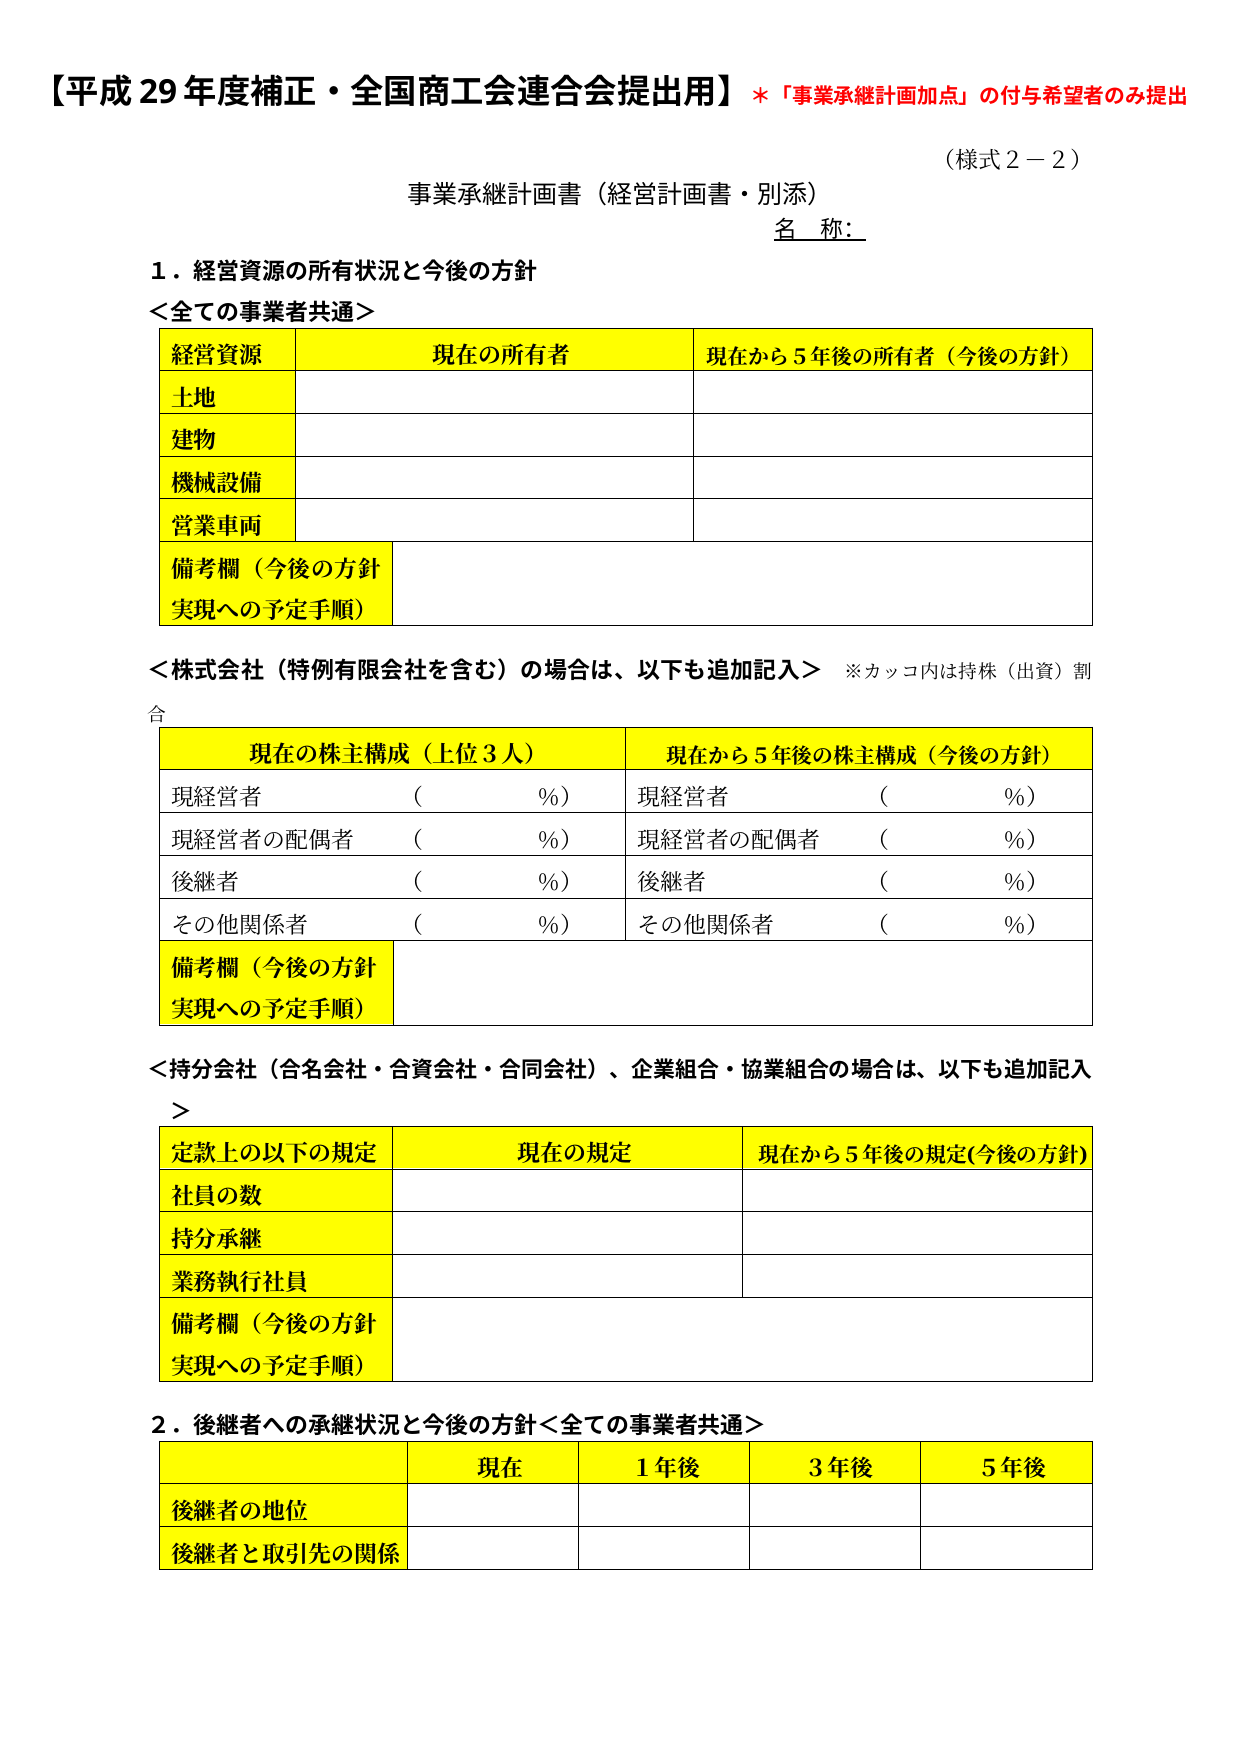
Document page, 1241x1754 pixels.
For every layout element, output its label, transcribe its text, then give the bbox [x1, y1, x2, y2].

table_cell [694, 499, 1092, 541]
table_cell 建物 [160, 414, 295, 456]
table_header ３年後 [750, 1442, 920, 1483]
table_cell 社員の数 [160, 1170, 392, 1211]
table_cell [579, 1484, 749, 1526]
table_header 定款上の以下の規定 [160, 1127, 392, 1168]
table_cell [743, 1212, 1092, 1254]
table_cell 後継者と取引先の関係 [160, 1527, 407, 1569]
table_cell 後継者 （ ％） [626, 856, 1092, 897]
table_cell 持分承継 [160, 1212, 392, 1254]
table_header 現在から５年後の所有者（今後の方針） [694, 329, 1092, 370]
table_cell 後継者の地位 [160, 1484, 407, 1526]
table_cell 備考欄（今後の方針 実現への予定手順） [160, 941, 393, 1024]
table_header 現在から５年後の規定(今後の方針) [743, 1127, 1092, 1168]
table_cell [393, 1212, 742, 1254]
table_cell 現経営者 （ ％） [160, 770, 625, 812]
table_cell [393, 1255, 742, 1297]
table_cell その他関係者 （ ％） [626, 899, 1092, 940]
table_cell [393, 1170, 742, 1211]
text ＜株式会社（特例有限会社を含む）の場合は、以下も追加記入＞ ※カッコ内は持株（出資）割合 [148, 643, 1093, 727]
table_cell [921, 1527, 1092, 1569]
table_cell [694, 414, 1092, 456]
table_header 経営資源 [160, 329, 295, 370]
table_cell 備考欄（今後の方針実現への予定手順） [160, 542, 392, 625]
text ＜持分会社（合名会社・合資会社・合同会社）、企業組合・協業組合の場合は、以下も追加記入＞ [148, 1042, 1093, 1126]
table_cell [296, 371, 693, 413]
table_cell [408, 1484, 578, 1526]
table_cell 現経営者の配偶者 （ ％） [160, 813, 625, 855]
table_cell [694, 457, 1092, 498]
table_cell その他関係者 （ ％） [160, 899, 625, 940]
text 事業承継計画書（経営計画書・別添） [148, 174, 1092, 211]
table_header ５年後 [921, 1442, 1092, 1483]
table_header 現在の株主構成（上位３人） [160, 728, 625, 769]
table_cell [296, 457, 693, 498]
text ＜全ての事業者共通＞ [148, 286, 1001, 327]
table_cell [750, 1527, 920, 1569]
table_header １年後 [579, 1442, 749, 1483]
table_cell [394, 941, 1092, 1024]
table_cell 業務執行社員 [160, 1255, 392, 1297]
table_header 現在の所有者 [296, 329, 693, 370]
table_cell [743, 1255, 1092, 1297]
table_cell [579, 1527, 749, 1569]
table_cell 備考欄（今後の方針 実現への予定手順） [160, 1298, 392, 1381]
table_cell [743, 1170, 1092, 1211]
text １．経営資源の所有状況と今後の方針 [148, 244, 1001, 286]
table_cell [408, 1527, 578, 1569]
table_cell [296, 499, 693, 541]
text ２．後継者への承継状況と今後の方針＜全ての事業者共通＞ [148, 1399, 1001, 1441]
table_cell 現経営者 （ ％） [626, 770, 1092, 812]
table_cell 土地 [160, 371, 295, 413]
table_cell [921, 1484, 1092, 1526]
table_cell 後継者 （ ％） [160, 856, 625, 897]
text （様式２－２） [148, 133, 1092, 174]
table_header 現在の規定 [393, 1127, 742, 1168]
table_cell [393, 542, 1092, 625]
table_header [160, 1442, 407, 1483]
table_cell 現経営者の配偶者 （ ％） [626, 813, 1092, 855]
table_header 現在 [408, 1442, 578, 1483]
table_header 現在から５年後の株主構成（今後の方針） [626, 728, 1092, 769]
table_cell 機械設備 [160, 457, 295, 498]
table_cell [296, 414, 693, 456]
table_cell [694, 371, 1092, 413]
table_cell [750, 1484, 920, 1526]
table_cell [393, 1298, 1092, 1381]
table_cell 営業車両 [160, 499, 295, 541]
text 名 称： [591, 211, 1093, 244]
